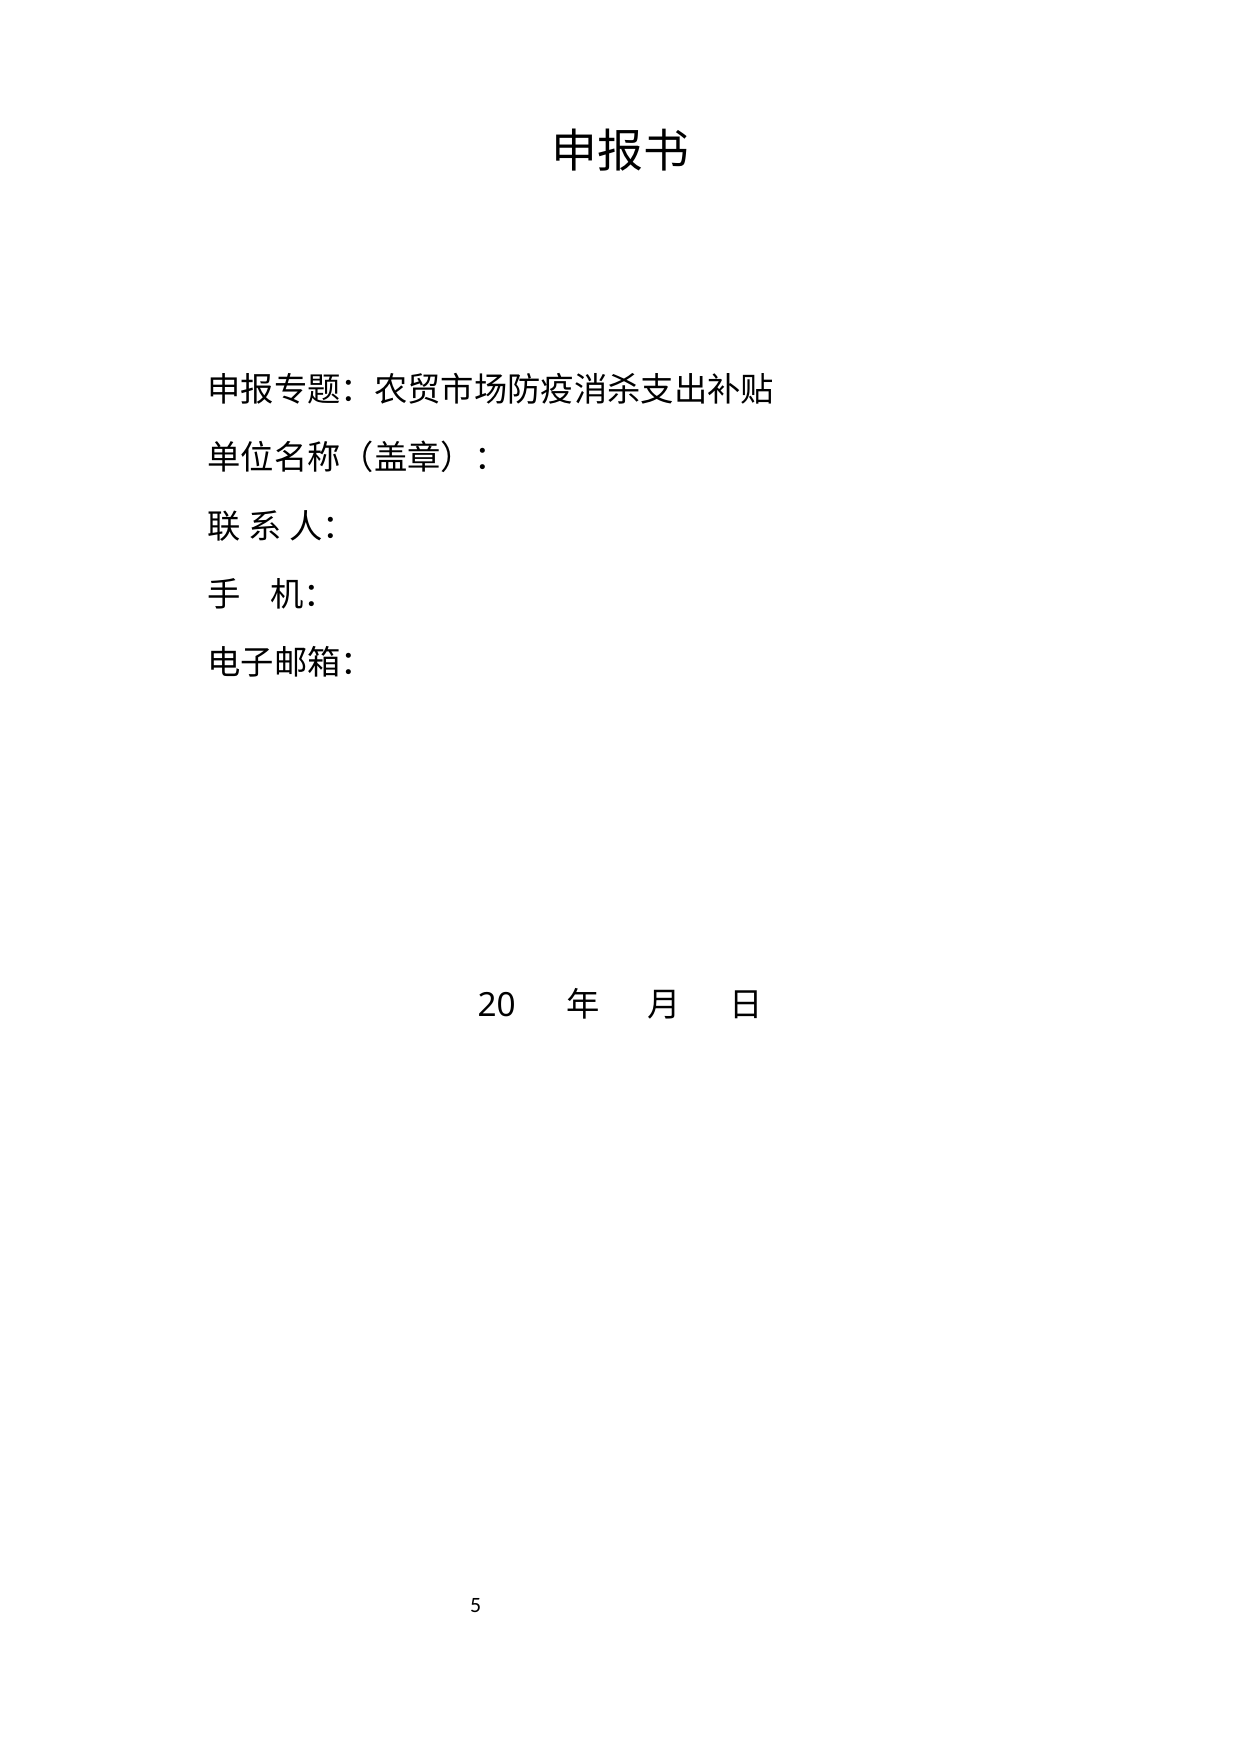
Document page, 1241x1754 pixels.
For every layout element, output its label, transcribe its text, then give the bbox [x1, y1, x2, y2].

text 20 年 月 日 [141, 968, 1100, 1036]
text 联 系 人： [141, 489, 1100, 558]
text 手 机： [141, 558, 1100, 626]
text 单位名称（盖章）： [141, 421, 1100, 489]
text 申报专题：农贸市场防疫消杀支出补贴 [141, 353, 1100, 421]
text 电子邮箱： [141, 626, 1100, 694]
text 申报书 [141, 114, 1100, 182]
